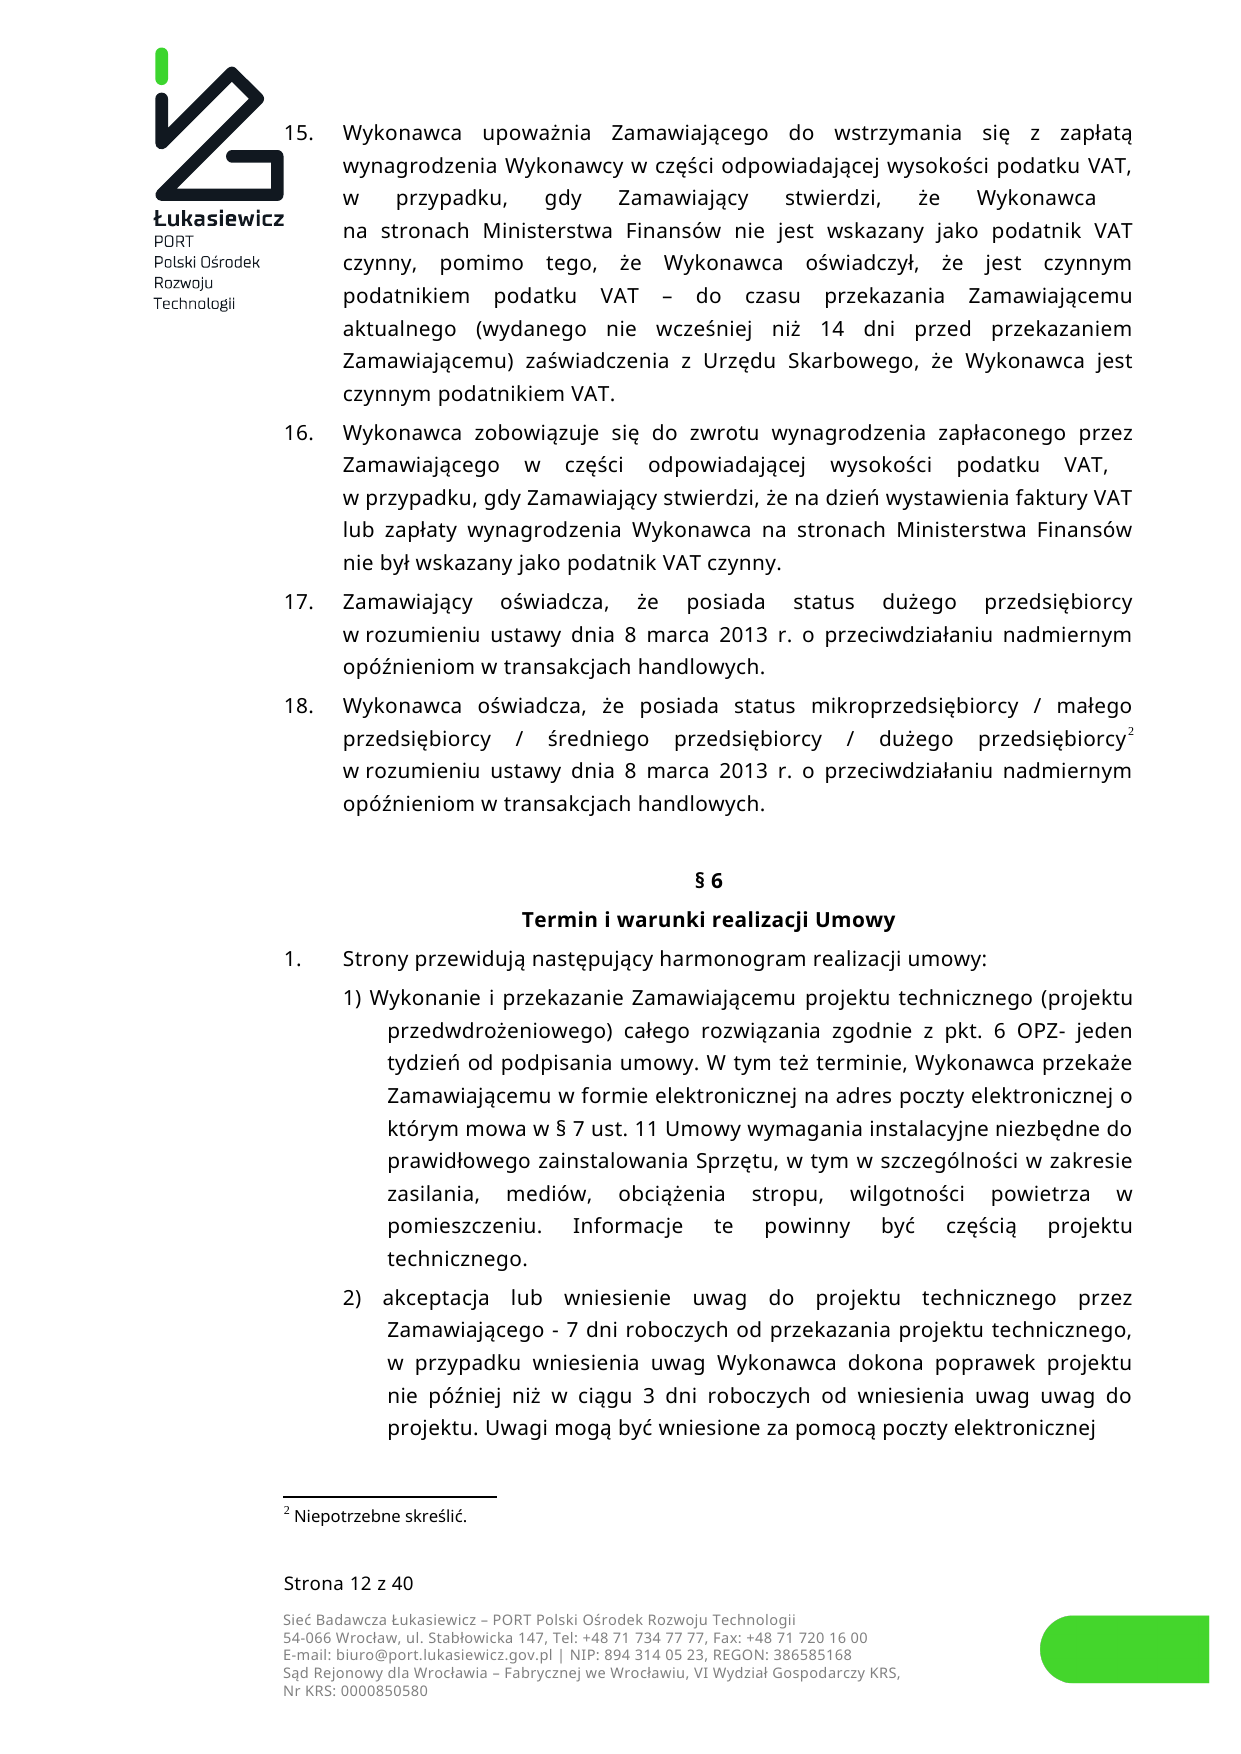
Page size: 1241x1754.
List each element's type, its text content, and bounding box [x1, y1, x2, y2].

text 1) Wykonanie i przekazanie Zamawiającemu projektu technicznego (projektu przedwdrożeniowego) całego rozwiązania zgodnie z pkt. 6 OPZ- jeden tydzień od podpisania umowy. W tym też terminie, Wykonawca przekaże Zamawiającemu w formie elektronicznej na adres poczty elektronicznej o którym mowa w § 7 ust. 11 Umowy wymagania instalacyjne niezbędne do prawidłowego zainstalowania Sprzętu, w tym w szczególności w zakresie zasilania, mediów, obciążenia stropu, wilgotności powietrza w pomieszczeniu. Informacje te powinny być częścią projektu technicznego. [343, 983, 1134, 1272]
list Wykonawca upoważnia Zamawiającego do wstrzymania się z zapłatą wynagrodzenia Wykonawcy w części odpowiadającej wysokości podatku VAT, w przypadku, gdy Zamawiający stwierdzi, że Wykonawca na stronach Ministerstwa Finansów nie jest wskazany jako podatnik VAT czynny, pomimo tego, że Wykonawca oświadczył, że jest czynnym podatnikiem podatku VAT – do czasu przekazania Zamawiającemu aktualnego (wydanego nie wcześniej niż 14 dni przed przekazaniem Zamawiającemu) zaświadczenia z Urzędu Skarbowego, że Wykonawca jest czynnym podatnikiem VAT. [283, 118, 1134, 407]
list Strony przewidują następujący harmonogram realizacji umowy: [283, 944, 1134, 973]
picture [1036, 1611, 1239, 1752]
list Wykonawca oświadcza, że posiada status mikroprzedsiębiorcy / małego przedsiębiorcy / średniego przedsiębiorcy / dużego przedsiębiorcy w rozumieniu ustawy dnia 8 marca 2013 r. o przeciwdziałaniu nadmiernym opóźnieniom w transakcjach handlowych. [283, 691, 1134, 817]
text § 6 [283, 867, 1134, 895]
text Termin i warunki realizacji Umowy [283, 906, 1134, 934]
text 2) akceptacja lub wniesienie uwag do projektu technicznego przez Zamawiającego - 7 dni roboczych od przekazania projektu technicznego, w przypadku wniesienia uwag Wykonawca dokona poprawek projektu nie później niż w ciągu 3 dni roboczych od wniesienia uwag uwag do projektu. Uwagi mogą być wniesione za pomocą poczty elektronicznej [343, 1283, 1134, 1442]
list Wykonawca zobowiązuje się do zwrotu wynagrodzenia zapłaconego przez Zamawiającego w części odpowiadającej wysokości podatku VAT, w przypadku, gdy Zamawiający stwierdzi, że na dzień wystawienia faktury VAT lub zapłaty wynagrodzenia Wykonawca na stronach Ministerstwa Finansów nie był wskazany jako podatnik VAT czynny. [283, 418, 1134, 577]
list Zamawiający oświadcza, że posiada status dużego przedsiębiorcy w rozumieniu ustawy dnia 8 marca 2013 r. o przeciwdziałaniu nadmiernym opóźnieniom w transakcjach handlowych. [283, 587, 1134, 681]
